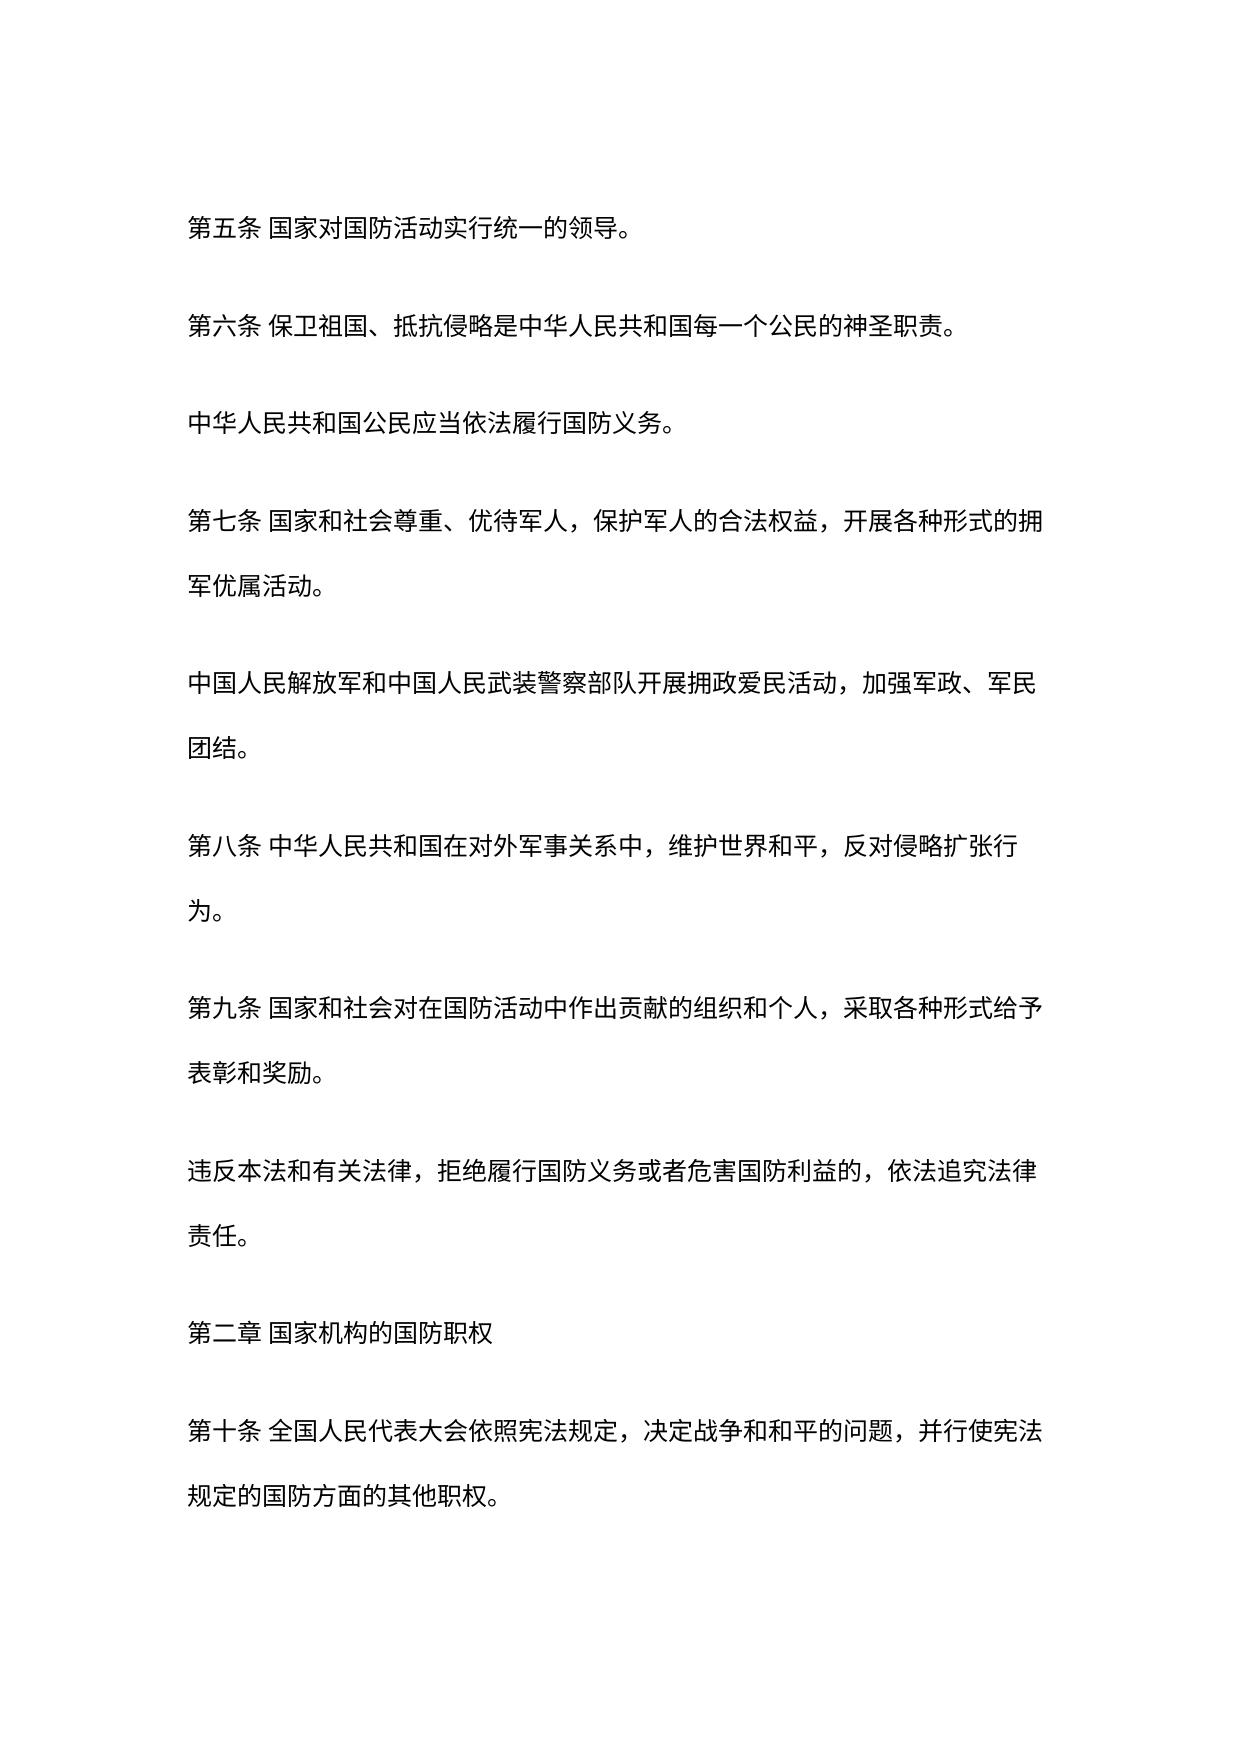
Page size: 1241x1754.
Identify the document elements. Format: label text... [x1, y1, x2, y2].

text 中华人民共和国公民应当依法履行国防义务。 [187, 389, 1053, 454]
text 第九条 国家和社会对在国防活动中作出贡献的组织和个人，采取各种形式给予表彰和奖励。 [187, 974, 1053, 1104]
text 第十条 全国人民代表大会依照宪法规定，决定战争和和平的问题，并行使宪法规定的国防方面的其他职权。 [187, 1397, 1053, 1527]
text 第八条 中华人民共和国在对外军事关系中，维护世界和平，反对侵略扩张行为。 [187, 812, 1053, 942]
text 中国人民解放军和中国人民武装警察部队开展拥政爱民活动，加强军政、军民团结。 [187, 649, 1053, 779]
text 违反本法和有关法律，拒绝履行国防义务或者危害国防利益的，依法追究法律责任。 [187, 1137, 1053, 1267]
text 第六条 保卫祖国、抵抗侵略是中华人民共和国每一个公民的神圣职责。 [187, 292, 1053, 357]
text 第二章 国家机构的国防职权 [187, 1299, 1053, 1364]
text 第七条 国家和社会尊重、优待军人，保护军人的合法权益，开展各种形式的拥军优属活动。 [187, 487, 1053, 617]
text 第五条 国家对国防活动实行统一的领导。 [187, 194, 1053, 259]
